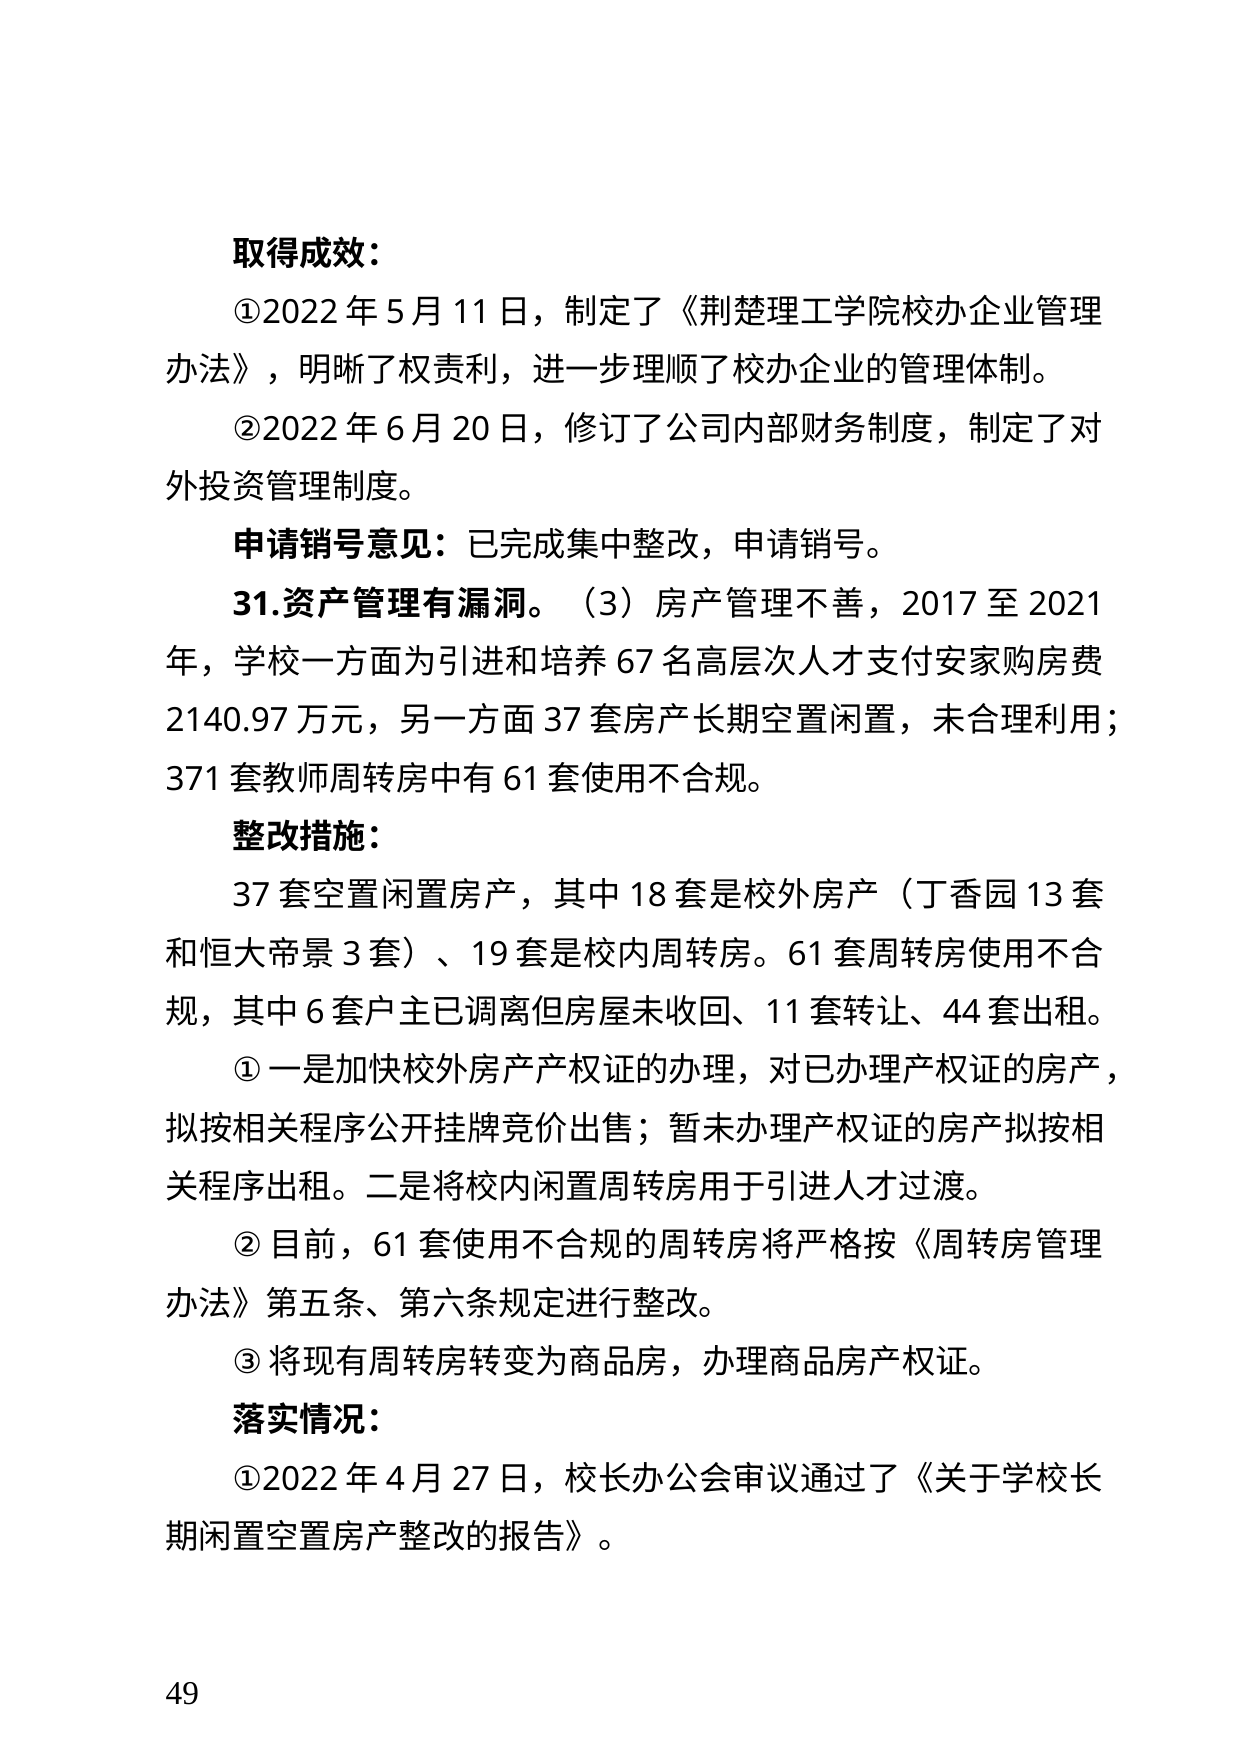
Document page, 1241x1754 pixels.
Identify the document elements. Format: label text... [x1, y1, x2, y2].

text 申请销号意见：已完成集中整改，申请销号。 [165, 510, 1104, 568]
text 落实情况： [165, 1385, 1104, 1443]
text 37套空置闲置房产，其中18套是校外房产（丁香园13套和恒大帝景3套）、19套是校内周转房。61套周转房使用不合规，其中6套户主已调离但房屋未收回、11套转让、44套出租。 [165, 860, 1104, 1035]
text ②目前，61套使用不合规的周转房将严格按《周转房管理办法》第五条、第六条规定进行整改。 [165, 1210, 1104, 1327]
text 31.资产管理有漏洞。（3）房产管理不善，2017至2021年，学校一方面为引进和培养67名高层次人才支付安家购房费2140.97万元，另一方面37套房产长期空置闲置，未合理利用；371套教师周转房中有61套使用不合规。 [165, 568, 1104, 802]
text ②2022年6月20日，修订了公司内部财务制度，制定了对外投资管理制度。 [165, 393, 1104, 510]
text ①2022年5月11日，制定了《荆楚理工学院校办企业管理办法》，明晰了权责利，进一步理顺了校办企业的管理体制。 [165, 277, 1104, 393]
text ①一是加快校外房产产权证的办理，对已办理产权证的房产，拟按相关程序公开挂牌竞价出售；暂未办理产权证的房产拟按相关程序出租。二是将校内闲置周转房用于引进人才过渡。 [165, 1035, 1104, 1210]
text 整改措施： [165, 802, 1104, 860]
text ③将现有周转房转变为商品房，办理商品房产权证。 [165, 1327, 1104, 1385]
text 取得成效： [165, 218, 1104, 277]
text ①2022年4月27日，校长办公会审议通过了《关于学校长期闲置空置房产整改的报告》。 [165, 1443, 1104, 1560]
